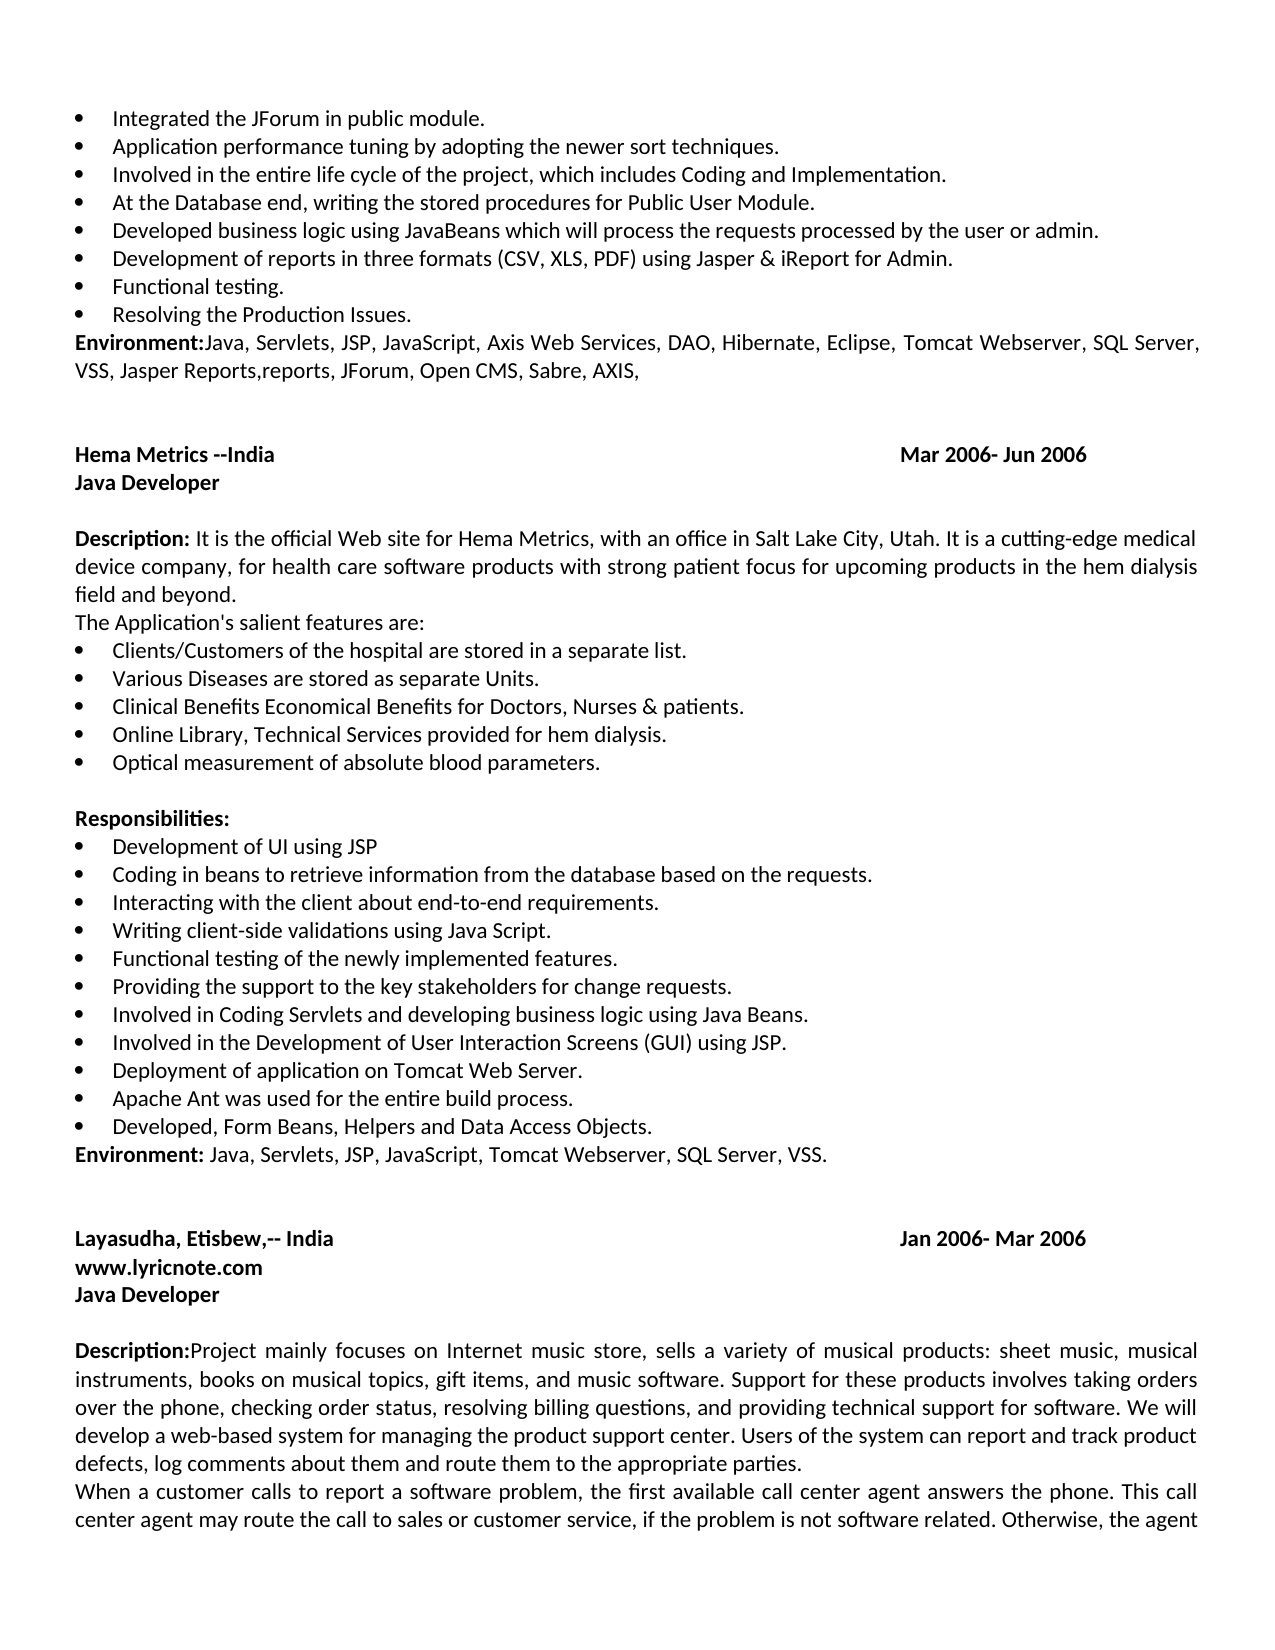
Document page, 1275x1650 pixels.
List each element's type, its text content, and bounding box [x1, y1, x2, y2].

text Environment:Java, Servlets, JSP, JavaScript, Axis Web Services, DAO, Hibernate, Eclipse, Tomcat Webserver, SQL Server, VSS, Jasper Reports,reports, JForum, Open CMS, Sabre, AXIS, [75, 328, 1200, 384]
list Developed business logic using JavaBeans which will process the requests processed by the user or admin. [75, 216, 1200, 244]
list Functional testing of the newly implemented features. [75, 944, 1200, 972]
list Writing client-side validations using Java Script. [75, 916, 1200, 944]
text Java Developer [75, 468, 1200, 496]
text Description: It is the official Web site for Hema Metrics, with an office in Salt Lake City, Utah. It is a cutting-edge medical device company, for health care software products with strong patient focus for upcoming products in the hem dialysis field and beyond. [75, 524, 1200, 608]
list Integrated the JForum in public module. [75, 104, 1200, 132]
list Development of reports in three formats (CSV, XLS, PDF) using Jasper & iReport for Admin. [75, 244, 1200, 272]
text The Application's salient features are: [75, 608, 1200, 636]
list Various Diseases are stored as separate Units. [75, 664, 1200, 692]
list Clinical Benefits Economical Benefits for Doctors, Nurses & patients. [75, 692, 1200, 720]
text Environment: Java, Servlets, JSP, JavaScript, Tomcat Webserver, SQL Server, VSS. [75, 1141, 1200, 1168]
list Application performance tuning by adopting the newer sort techniques. [75, 132, 1200, 160]
text Layasudha, Etisbew,-- India Jan 2006- Mar 2006 [75, 1224, 1200, 1253]
list Clients/Customers of the hospital are stored in a separate list. [75, 636, 1200, 664]
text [75, 1477, 1200, 1533]
list Resolving the Production Issues. [75, 300, 1200, 328]
list Apache Ant was used for the entire build process. [75, 1084, 1200, 1112]
list Deployment of application on Tomcat Web Server. [75, 1056, 1200, 1084]
list Development of UI using JSP [75, 832, 1200, 860]
list Optical measurement of absolute blood parameters. [75, 748, 1200, 776]
list At the Database end, writing the stored procedures for Public User Module. [75, 188, 1200, 216]
list Providing the support to the key stakeholders for change requests. [75, 972, 1200, 1000]
text www.lyricnote.com [75, 1253, 1200, 1281]
text Hema Metrics --India Mar 2006- Jun 2006 [75, 440, 1200, 468]
list Functional testing. [75, 272, 1200, 300]
list Involved in Coding Servlets and developing business logic using Java Beans. [75, 1000, 1200, 1028]
text Responsibilities: [75, 804, 1200, 832]
text Java Developer [75, 1281, 1200, 1309]
text Description:Project mainly focuses on Internet music store, sells a variety of musical products: sheet music, musical instruments, books on musical topics, gift items, and music software. Support for these products involves taking orders over the phone, checking order status, resolving billing questions, and providing technical support for software. We will develop a web-based system for managing the product support center. Users of the system can report and track product defects, log comments about them and route them to the appropriate parties. [75, 1337, 1200, 1477]
list Interacting with the client about end-to-end requirements. [75, 888, 1200, 916]
list Involved in the entire life cycle of the project, which includes Coding and Implementation. [75, 160, 1200, 188]
list Online Library, Technical Services provided for hem dialysis. [75, 720, 1200, 748]
list Coding in beans to retrieve information from the database based on the requests. [75, 860, 1200, 888]
list Involved in the Development of User Interaction Screens (GUI) using JSP. [75, 1028, 1200, 1056]
list Developed, Form Beans, Helpers and Data Access Objects. [75, 1112, 1200, 1141]
